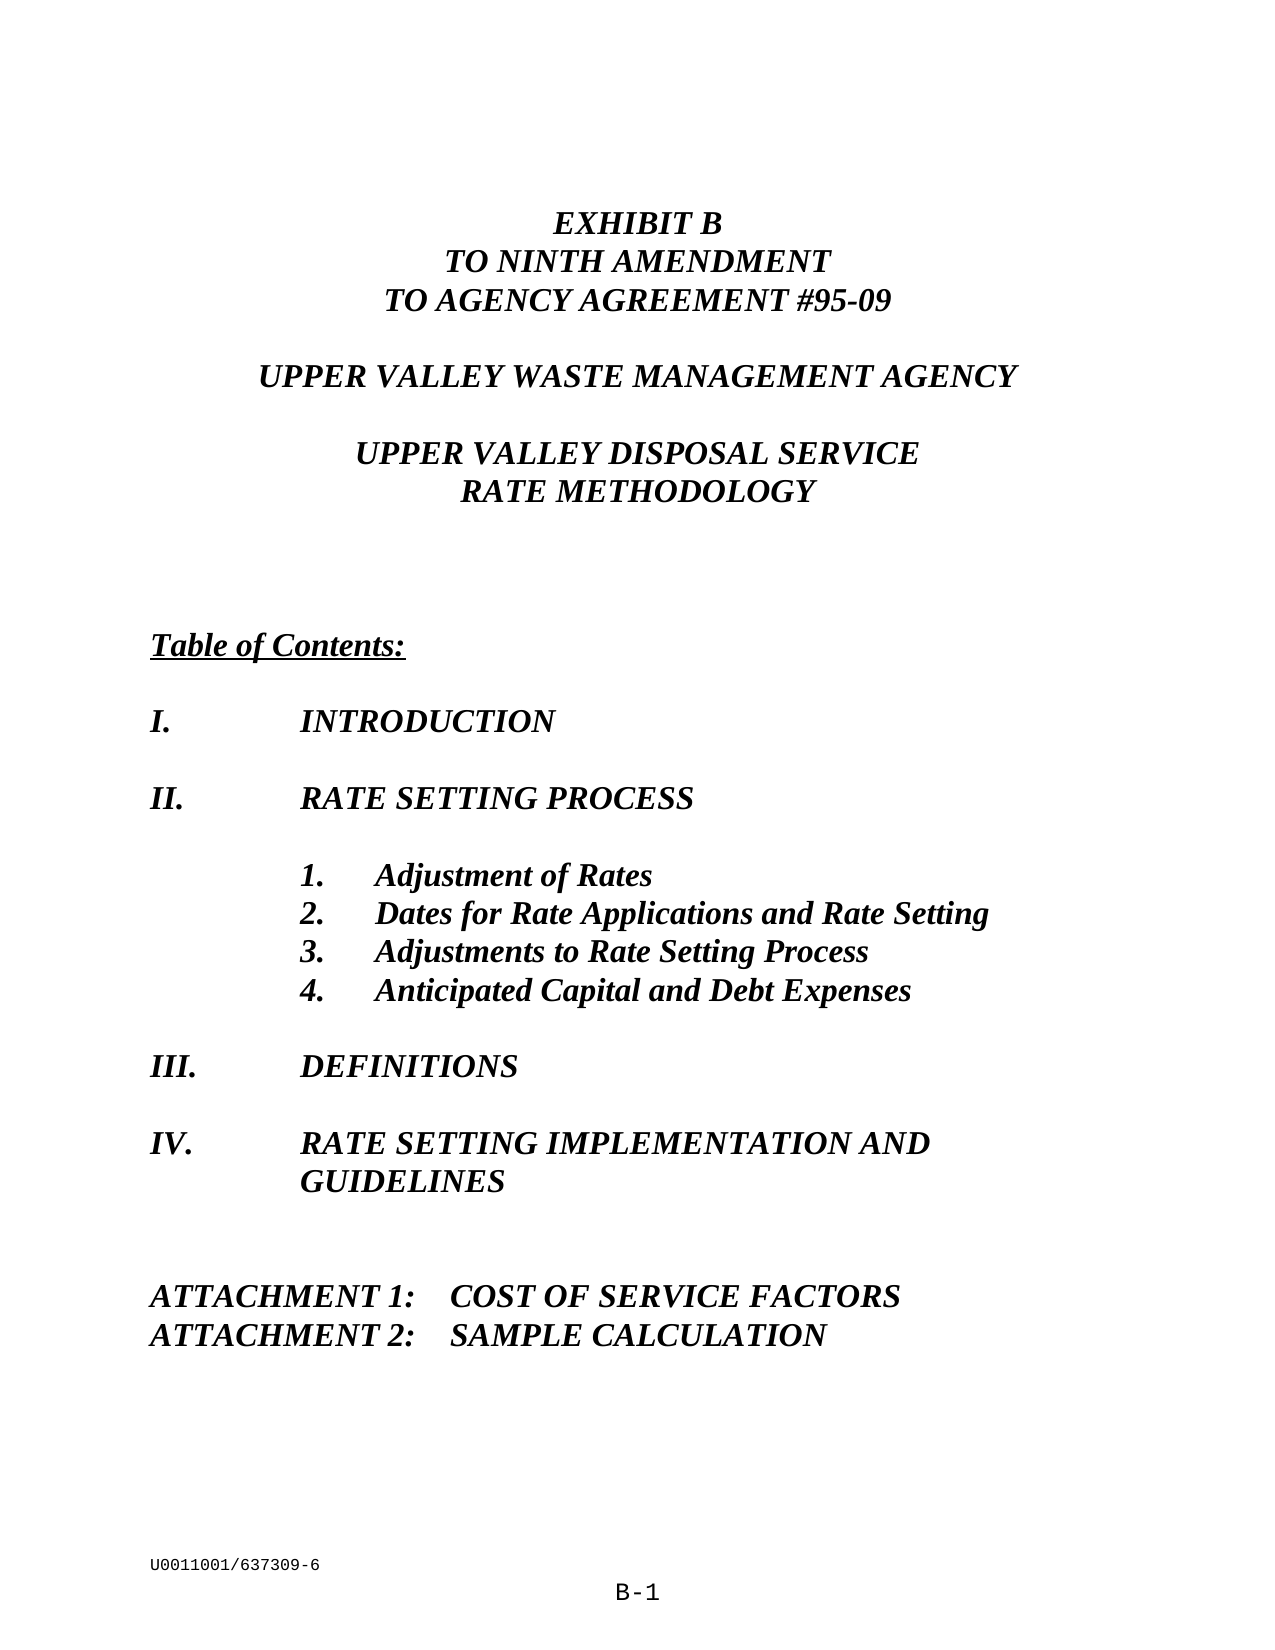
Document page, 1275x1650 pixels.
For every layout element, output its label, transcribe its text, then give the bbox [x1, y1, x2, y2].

text IV. RATE SETTING IMPLEMENTATION AND GUIDELINES [150, 1123, 1125, 1200]
text RATE METHODOLOGY [150, 472, 1125, 510]
text 4. Anticipated Capital and Debt Expenses [150, 970, 1125, 1008]
text 2. Dates for Rate Applications and Rate Setting [150, 893, 1125, 932]
text UPPER VALLEY DISPOSAL SERVICE [150, 433, 1125, 472]
text TO NINTH AMENDMENT [150, 242, 1125, 280]
text 1. Adjustment of Rates [150, 855, 1125, 893]
text TO AGENCY AGREEMENT #95-09 [150, 280, 1125, 318]
text UPPER VALLEY WASTE MANAGEMENT AGENCY [150, 357, 1125, 395]
text 3. Adjustments to Rate Setting Process [150, 932, 1125, 970]
text EXHIBIT B [150, 203, 1125, 242]
text I. INTRODUCTION [150, 702, 1125, 740]
text II. RATE SETTING PROCESS [150, 778, 1125, 817]
text III. DEFINITIONS [150, 1047, 1125, 1085]
text ATTACHMENT 1: COST OF SERVICE FACTORS [150, 1277, 1125, 1315]
text Table of Contents: [150, 625, 1125, 663]
text ATTACHMENT 2: SAMPLE CALCULATION [150, 1315, 1125, 1353]
